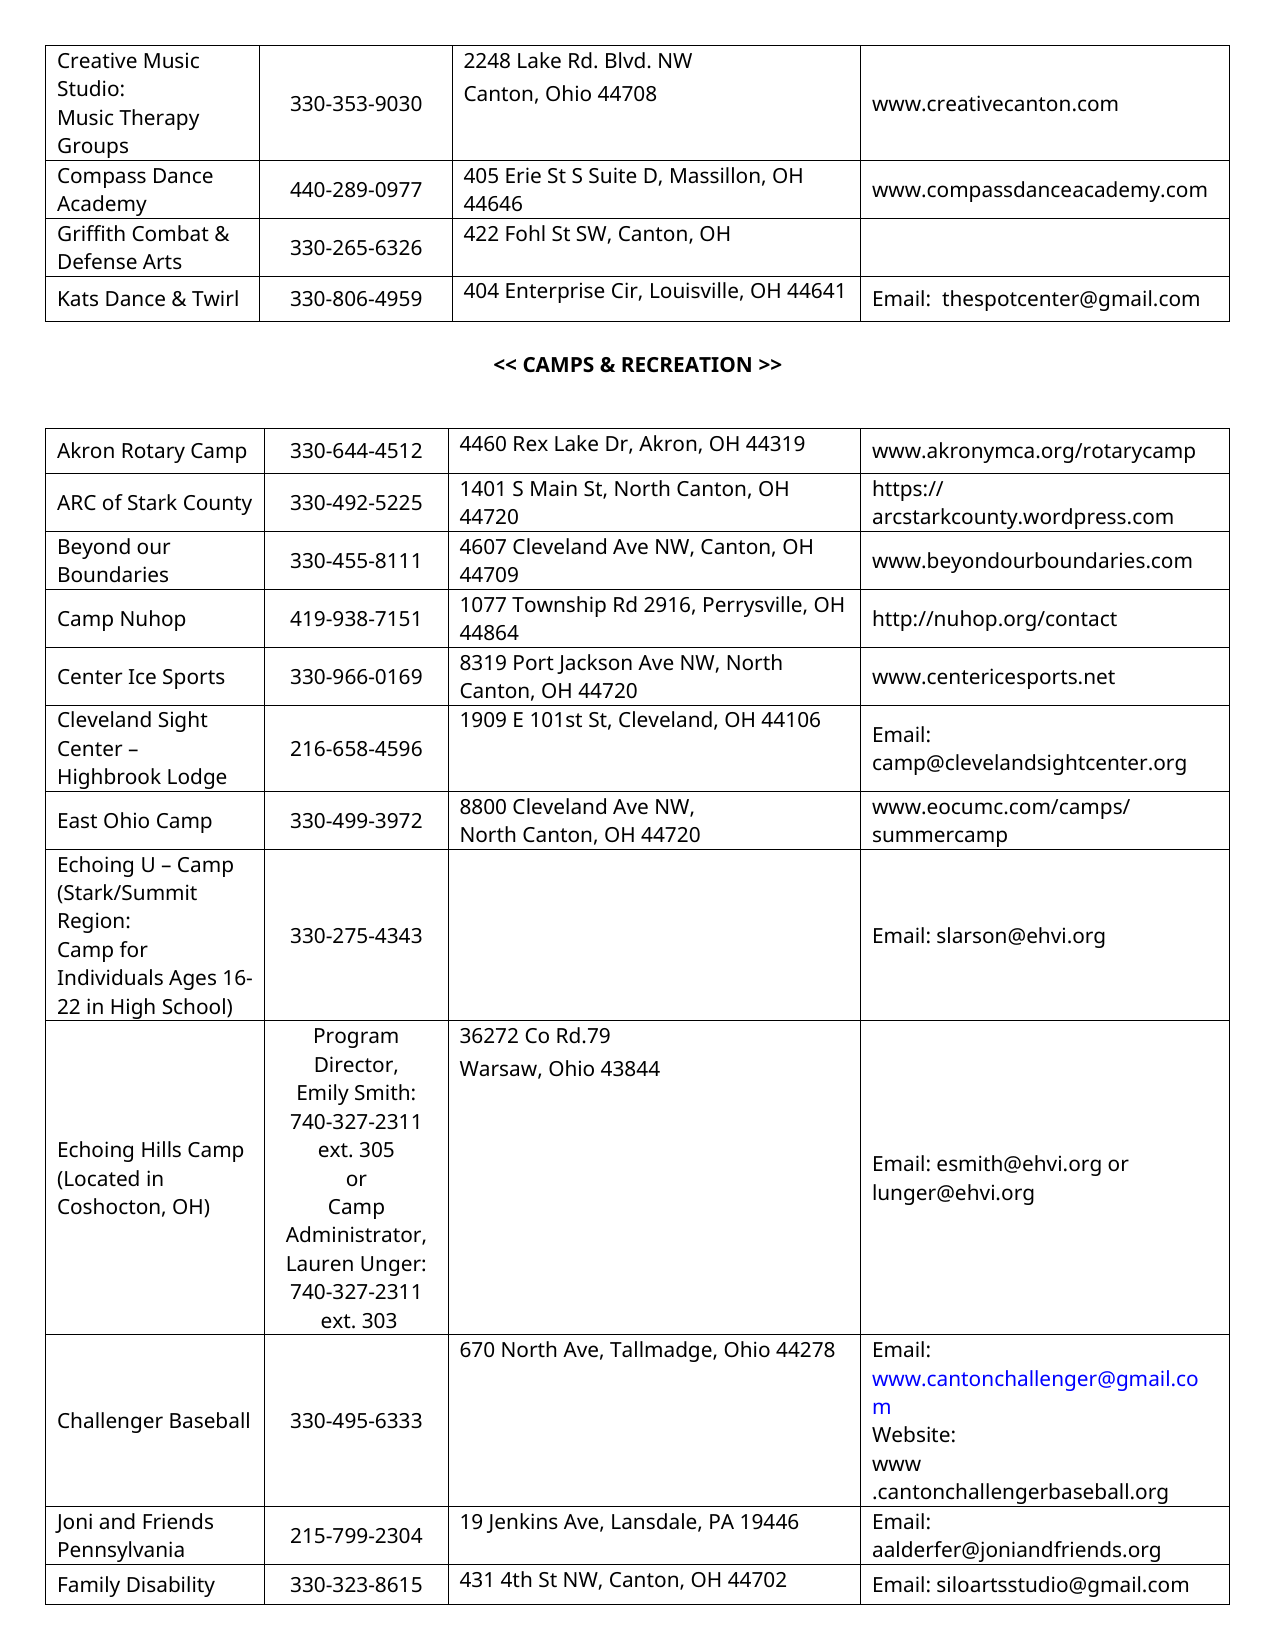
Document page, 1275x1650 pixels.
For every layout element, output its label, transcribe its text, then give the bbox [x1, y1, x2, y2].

table_cell [861, 219, 1229, 276]
table_cell 215-799-2304 [265, 1507, 448, 1564]
table_cell 2248 Lake Rd. Blvd. NW Canton, Ohio 44708 [453, 46, 860, 160]
table_header www.akronymca.org/rotarycamp [861, 429, 1229, 473]
table_cell Email: thespotcenter@gmail.com [861, 277, 1229, 321]
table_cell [46, 1565, 264, 1604]
table_cell 330-499-3972 [265, 792, 448, 849]
table_cell Beyond our Boundaries [46, 532, 264, 589]
table_cell Email: aalderfer@joniandfriends.org [861, 1507, 1229, 1564]
table_cell www.compassdanceacademy.com [861, 161, 1229, 218]
table_header 4460 Rex Lake Dr, Akron, OH 44319 [449, 429, 860, 473]
table_cell http://nuhop.org/contact [861, 590, 1229, 647]
table_cell 670 North Ave, Tallmadge, Ohio 44278 [449, 1335, 860, 1506]
table_cell Echoing Hills Camp (Located in Coshocton, OH) [46, 1021, 264, 1334]
table_cell 330-275-4343 [265, 850, 448, 1020]
table_cell 330-455-8111 [265, 532, 448, 589]
table_cell Kats Dance & Twirl [46, 277, 259, 321]
table_cell 422 Fohl St SW, Canton, OH [453, 219, 860, 276]
table_cell 330-492-5225 [265, 474, 448, 531]
table_cell www.beyondourboundaries.com [861, 532, 1229, 589]
table_cell Compass Dance Academy [46, 161, 259, 218]
table_cell 330-323-8615 [265, 1565, 448, 1604]
table_cell 330-265-6326 [260, 219, 452, 276]
table_cell Challenger Baseball [46, 1335, 264, 1506]
table_cell 8319 Port Jackson Ave NW, North Canton, OH 44720 [449, 648, 860, 704]
table_cell 330-495-6333 [265, 1335, 448, 1506]
table_cell Creative Music Studio: Music Therapy Groups [46, 46, 259, 160]
table_cell ARC of Stark County [46, 474, 264, 531]
table_header 330-644-4512 [265, 429, 448, 473]
table_cell www.eocumc.com/camps/summercamp [861, 792, 1229, 849]
table_cell Email: esmith@ehvi.org or lunger@ehvi.org [861, 1021, 1229, 1334]
table_cell [449, 850, 860, 1020]
table_cell Joni and Friends Pennsylvania [46, 1507, 264, 1564]
table_cell East Ohio Camp [46, 792, 264, 849]
table_cell Email: www.cantonchallenger@gmail.com Website: www.cantonchallengerbaseball.org [861, 1335, 1229, 1506]
table_cell 1077 Township Rd 2916, Perrysville, OH 44864 [449, 590, 860, 647]
table_cell Email: camp@clevelandsightcenter.org [861, 706, 1229, 791]
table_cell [449, 1565, 860, 1604]
table_cell 216-658-4596 [265, 706, 448, 791]
table_cell Camp Nuhop [46, 590, 264, 647]
table_cell www.centericesports.net [861, 648, 1229, 704]
table_cell 19 Jenkins Ave, Lansdale, PA 19446 [449, 1507, 860, 1564]
table_cell Program Director, Emily Smith: 740-327-2311 ext. 305 or Camp Administrator, Lauren Unger: 740-327-2311 ext. 303 [265, 1021, 448, 1334]
table_cell 404 Enterprise Cir, Louisville, OH 44641 [453, 277, 860, 321]
table_cell Cleveland Sight Center – Highbrook Lodge [46, 706, 264, 791]
table_cell 1909 E 101st St, Cleveland, OH 44106 [449, 706, 860, 791]
table_cell Center Ice Sports [46, 648, 264, 704]
table_cell 1401 S Main St, North Canton, OH 44720 [449, 474, 860, 531]
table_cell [861, 1565, 1229, 1604]
table_cell 4607 Cleveland Ave NW, Canton, OH 44709 [449, 532, 860, 589]
table_cell Email: slarson@ehvi.org [861, 850, 1229, 1020]
table_cell www.creativecanton.com [861, 46, 1229, 160]
table_header Akron Rotary Camp [46, 429, 264, 473]
text << CAMPS & RECREATION >> [45, 350, 1230, 378]
table_cell 440-289-0977 [260, 161, 452, 218]
table_cell 405 Erie St S Suite D, Massillon, OH 44646 [453, 161, 860, 218]
table_cell 330-966-0169 [265, 648, 448, 704]
table_cell 330-806-4959 [260, 277, 452, 321]
table_cell 419-938-7151 [265, 590, 448, 647]
table_cell 330-353-9030 [260, 46, 452, 160]
table_cell https://arcstarkcounty.wordpress.com [861, 474, 1229, 531]
table_cell 36272 Co Rd.79 Warsaw, Ohio 43844 [449, 1021, 860, 1334]
table_cell Echoing U – Camp (Stark/Summit Region: Camp for Individuals Ages 16-22 in High School) [46, 850, 264, 1020]
table_cell 8800 Cleveland Ave NW, North Canton, OH 44720 [449, 792, 860, 849]
table_cell Griffith Combat & Defense Arts [46, 219, 259, 276]
